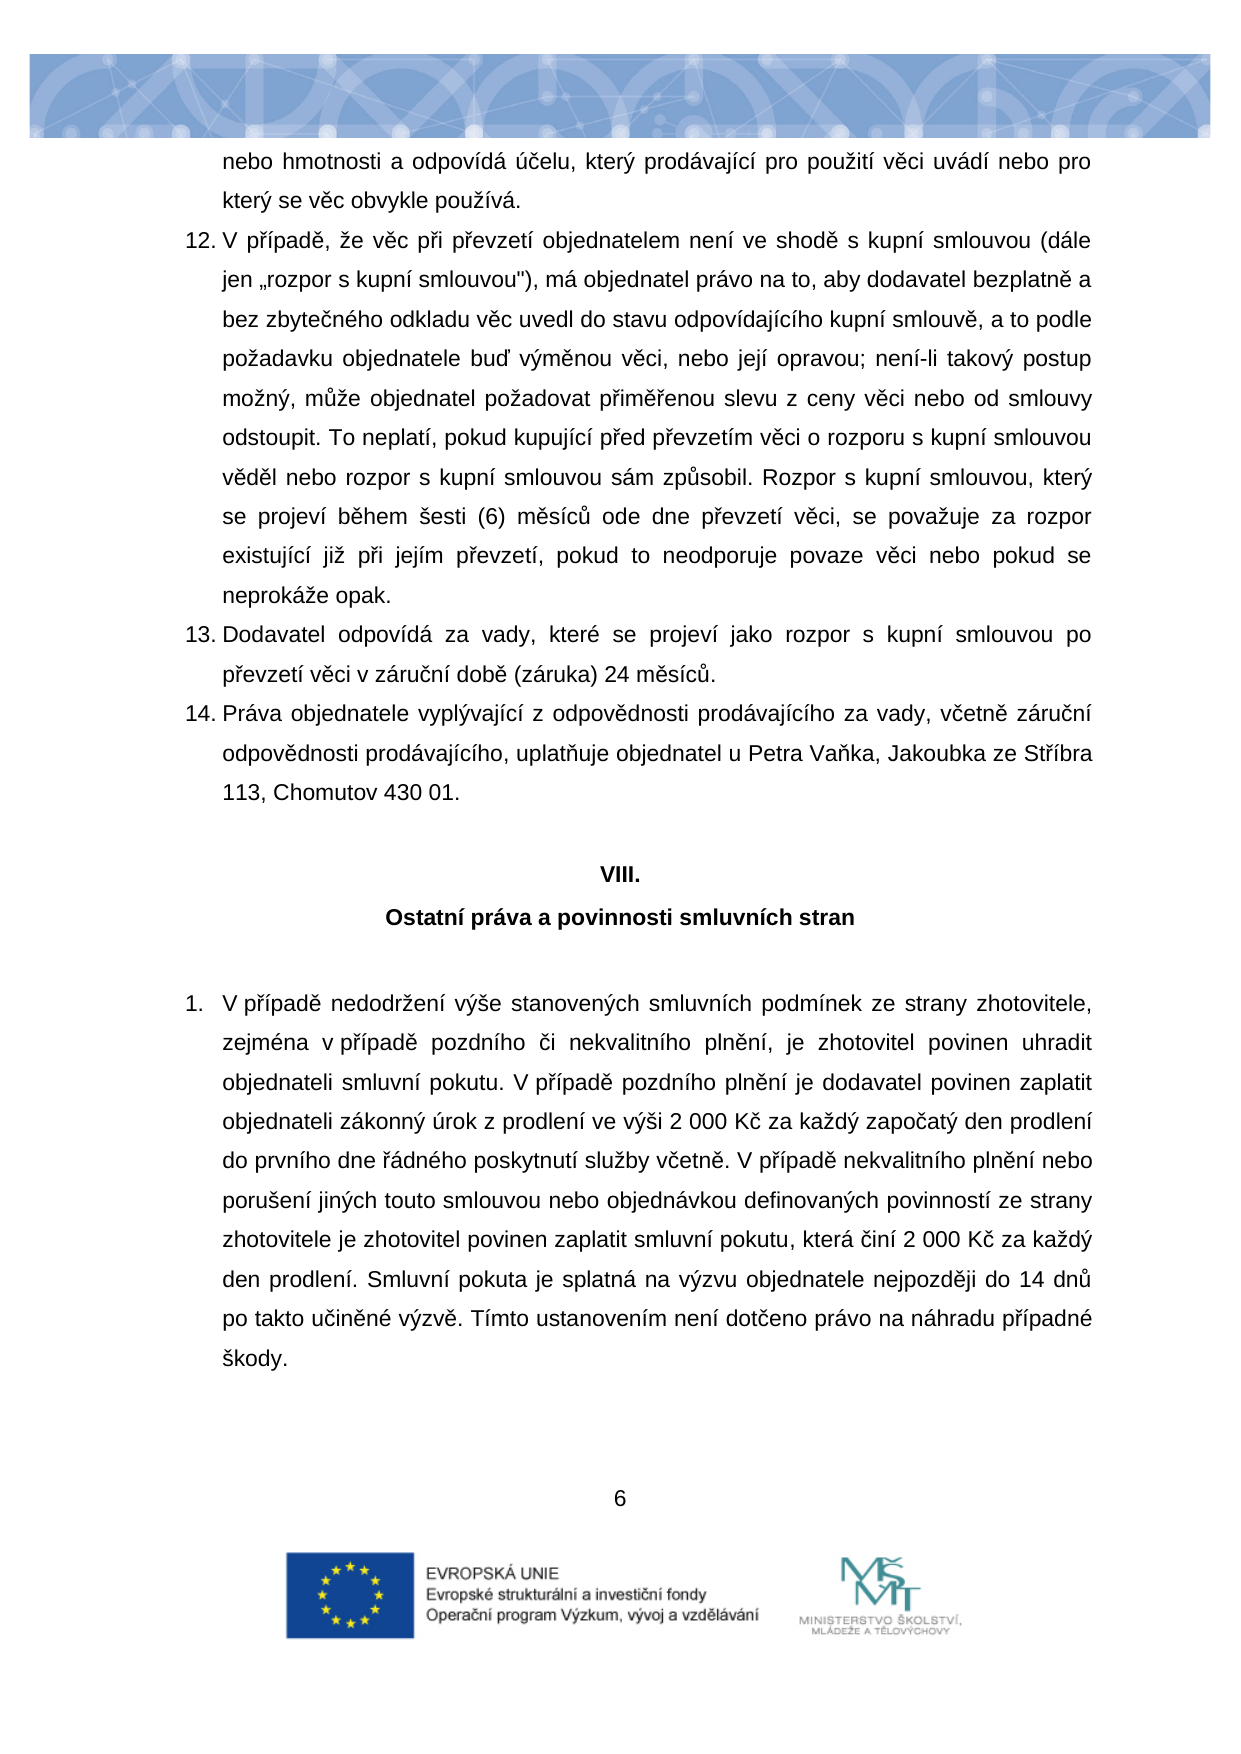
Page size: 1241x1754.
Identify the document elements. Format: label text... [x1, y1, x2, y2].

list Práva objednatele vyplývající z odpovědnosti prodávajícího za vady, včetně záruční odpovědnosti prodávajícího, uplatňuje objednatel u Petra Vaňka, Jakoubka ze Stříbra 113, Chomutov 430 01. [185, 700, 1093, 806]
picture [242, 1511, 999, 1681]
list V případě nedodržení výše stanovených smluvních podmínek ze strany zhotovitele, zejména v případě pozdního či nekvalitního plnění, je zhotovitel povinen uhradit objednateli smluvní pokutu. V případě pozdního plnění je dodavatel povinen zaplatit objednateli zákonný úrok z prodlení ve výši 2 000 Kč za každý započatý den prodlení do prvního dne řádného poskytnutí služby včetně. V případě nekvalitního plnění nebo porušení jiných touto smlouvou nebo objednávkou definovaných povinností ze strany zhotovitele je zhotovitel povinen zaplatit smluvní pokutu, která činí 2 000 Kč za každý den prodlení. Smluvní pokuta je splatná na výzvu objednatele nejpozději do 14 dnů po takto učiněné výzvě. Tímto ustanovením není dotčeno právo na náhradu případné škody. [185, 989, 1093, 1371]
picture [29, 54, 1211, 138]
list V případě, že věc při převzetí objednatelem není ve shodě s kupní smlouvou (dále jen „rozpor s kupní smlouvou"), má objednatel právo na to, aby dodavatel bezplatně a bez zbytečného odkladu věc uvedl do stavu odpovídajícího kupní smlouvě, a to podle požadavku objednatele buď výměnou věci, nebo její opravou; není-li takový postup možný, může objednatel požadovat přiměřenou slevu z ceny věci nebo od smlouvy odstoupit. To neplatí, pokud kupující před převzetím věci o rozporu s kupní smlouvou věděl nebo rozpor s kupní smlouvou sám způsobil. Rozpor s kupní smlouvou, který se projeví během šesti (6) měsíců ode dne převzetí věci, se považuje za rozpor existující již při jejím převzetí, pokud to neodporuje povaze věci nebo pokud se neprokáže opak. [185, 227, 1093, 608]
list Dodavatel odpovídá za vady, které se projeví jako rozpor s kupní smlouvou po převzetí věci v záruční době (záruka) 24 měsíců. [185, 621, 1093, 687]
text Ostatní práva a povinnosti smluvních stran [148, 904, 1093, 931]
text VIII. [148, 861, 1093, 888]
